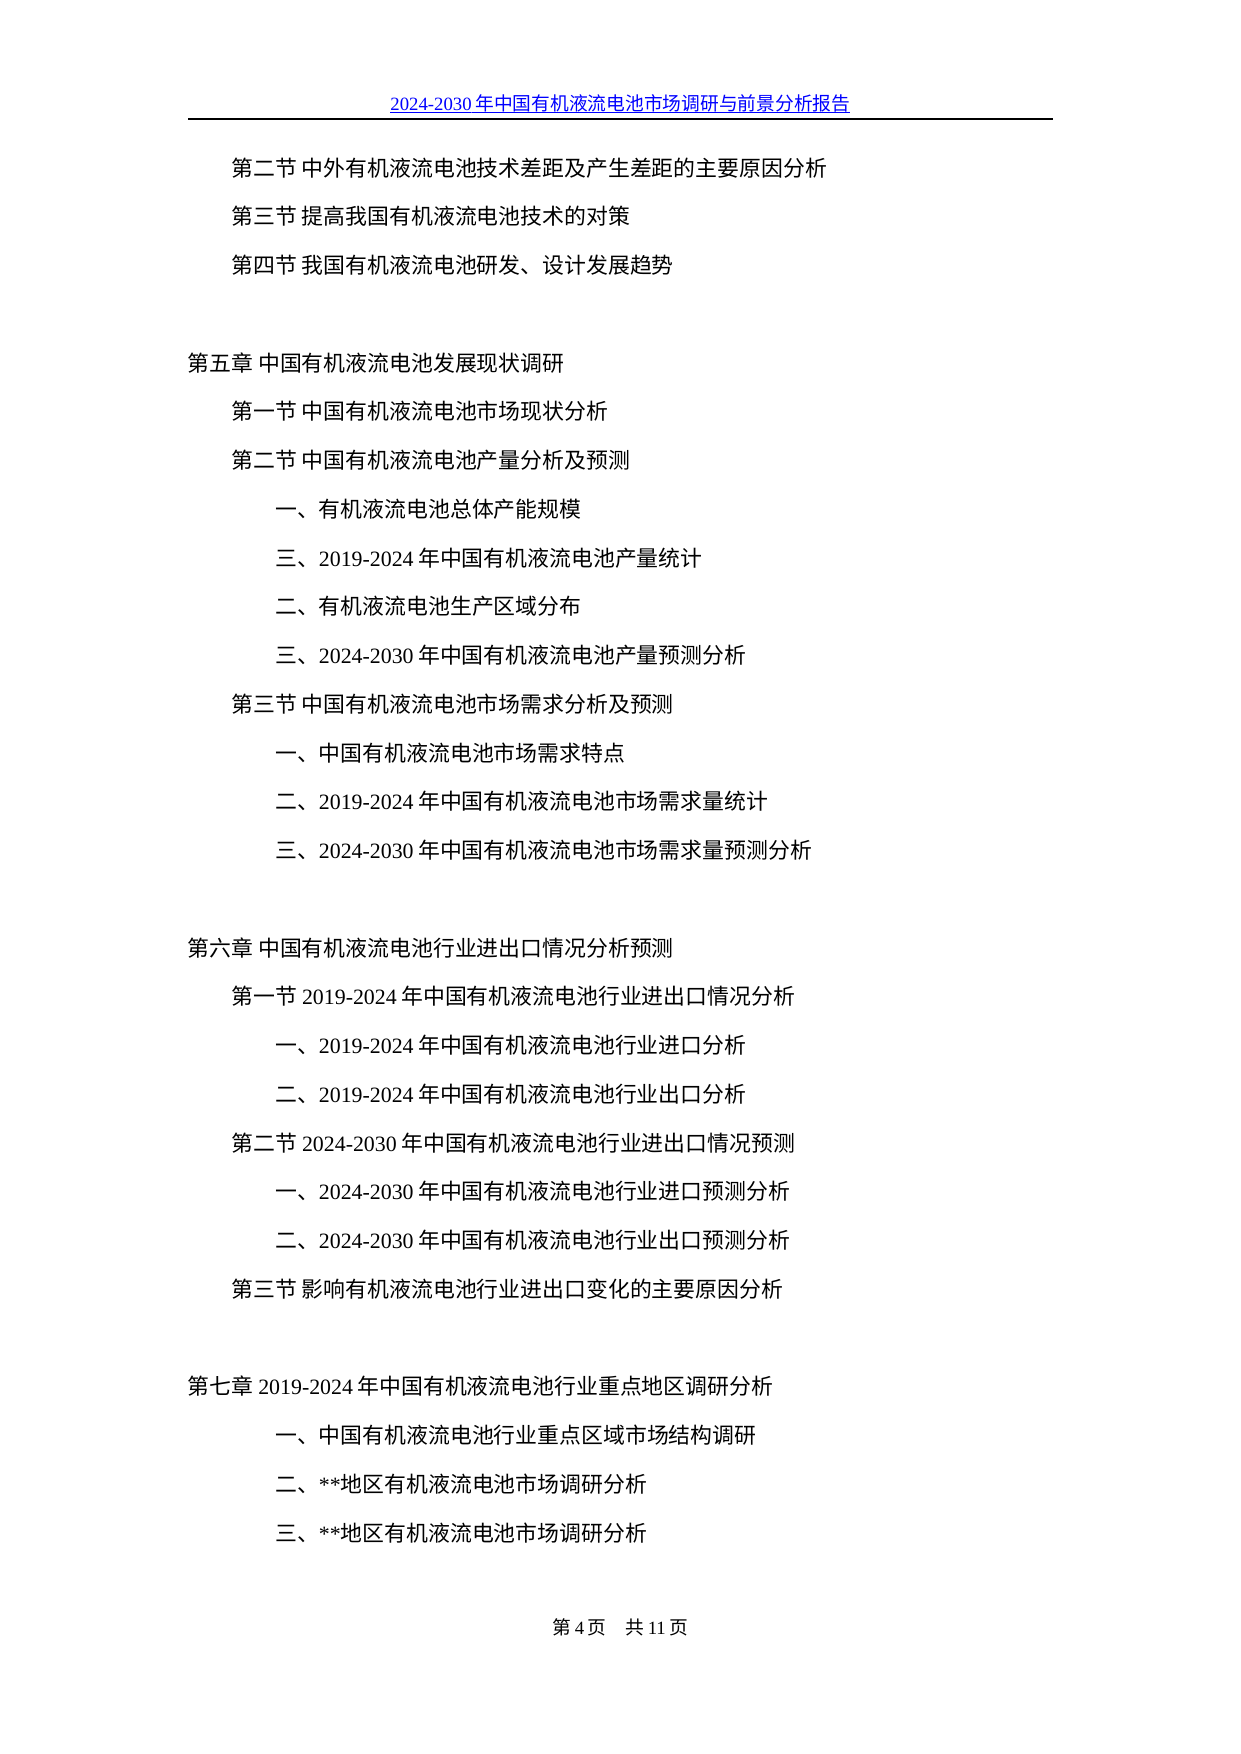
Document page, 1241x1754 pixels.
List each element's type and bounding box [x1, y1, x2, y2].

text [187, 150, 1053, 1548]
